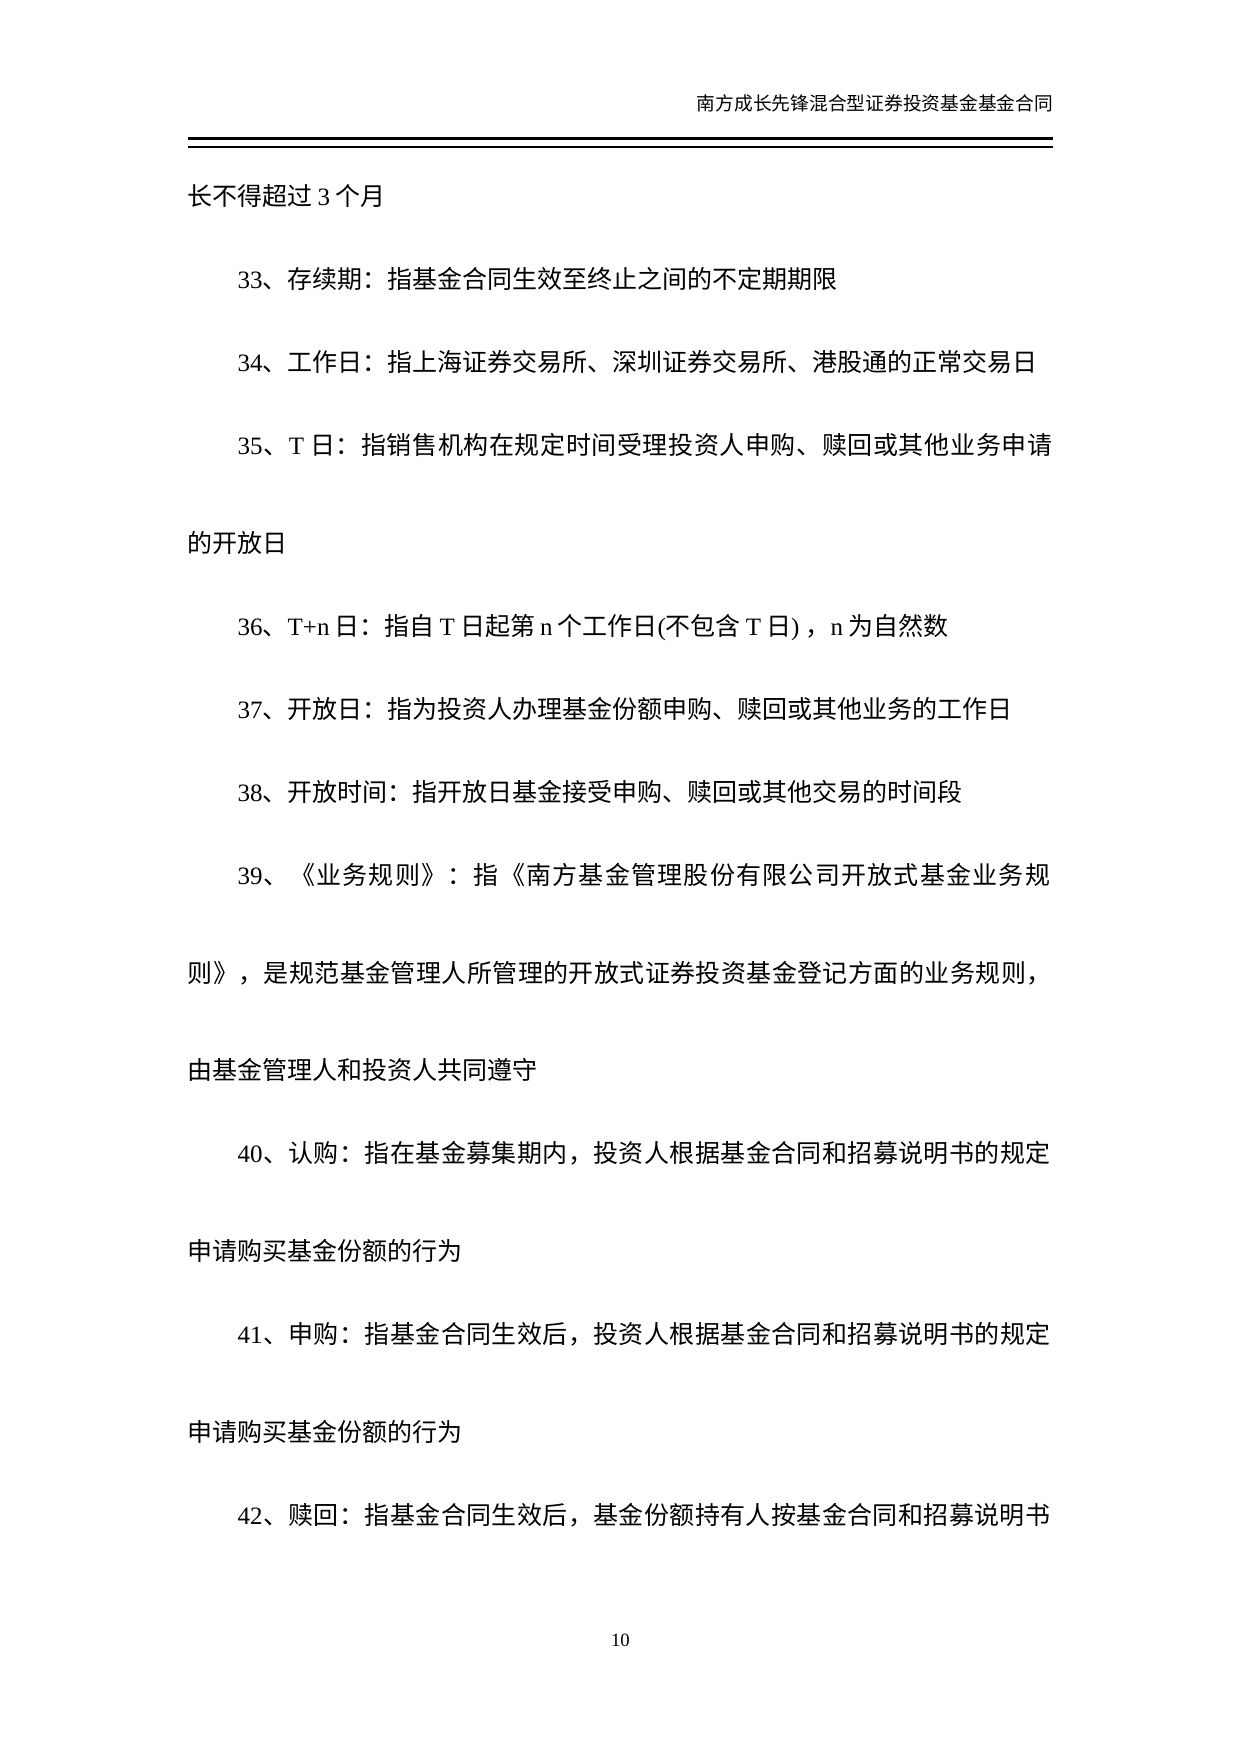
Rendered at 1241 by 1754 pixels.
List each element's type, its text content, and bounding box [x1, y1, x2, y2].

text 33、存续期：指基金合同生效至终止之间的不定期期限 [187, 245, 1053, 310]
text 41、申购：指基金合同生效后，投资人根据基金合同和招募说明书的规定申请购买基金份额的行为 [187, 1300, 1053, 1463]
text 36、T+n日：指自T日起第n个工作日(不包含T日) ，n为自然数 [187, 592, 1053, 657]
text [187, 1481, 1053, 1546]
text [187, 162, 1053, 227]
text 34、工作日：指上海证券交易所、深圳证券交易所、港股通的正常交易日 [187, 328, 1053, 393]
text 39、《业务规则》：指《南方基金管理股份有限公司开放式基金业务规则》，是规范基金管理人所管理的开放式证券投资基金登记方面的业务规则，由基金管理人和投资人共同遵守 [187, 841, 1053, 1101]
text 38、开放时间：指开放日基金接受申购、赎回或其他交易的时间段 [187, 758, 1053, 823]
text 37、开放日：指为投资人办理基金份额申购、赎回或其他业务的工作日 [187, 675, 1053, 740]
text 40、认购：指在基金募集期内，投资人根据基金合同和招募说明书的规定申请购买基金份额的行为 [187, 1119, 1053, 1282]
text 35、T日：指销售机构在规定时间受理投资人申购、赎回或其他业务申请的开放日 [187, 411, 1053, 574]
